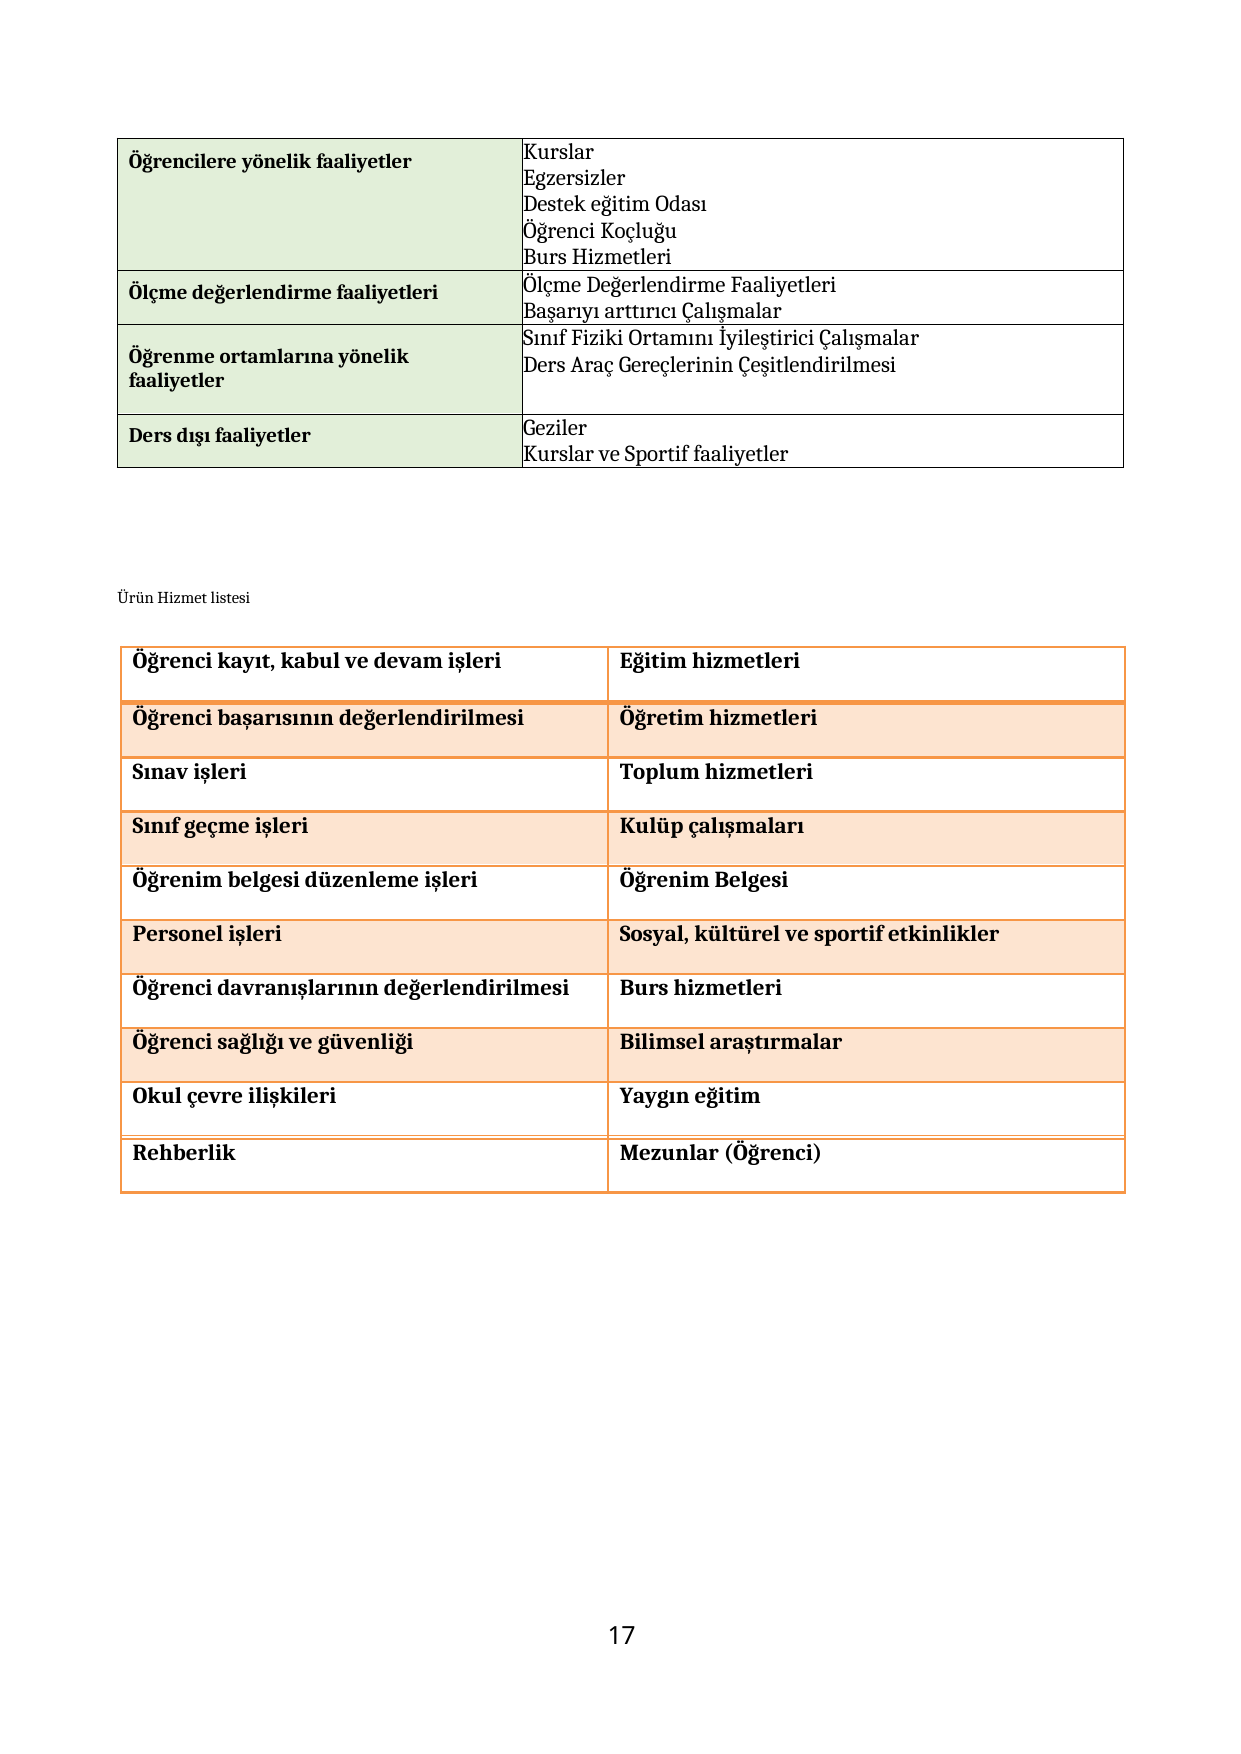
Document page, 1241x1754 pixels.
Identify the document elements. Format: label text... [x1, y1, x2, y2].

table_header Öğrenci kayıt, kabul ve devam işleri [122, 648, 607, 700]
table_cell Öğrenci davranışlarının değerlendirilmesi [122, 975, 607, 1027]
table_cell Öğrenci başarısının değerlendirilmesi [122, 705, 607, 756]
table_cell Sosyal, kültürel ve sportif etkinlikler [609, 921, 1124, 973]
table_cell Geziler Kurslar ve Sportif faaliyetler [523, 415, 1123, 467]
table_cell Yaygın eğitim [609, 1083, 1124, 1135]
table_cell Bilimsel araştırmalar [609, 1029, 1124, 1081]
table_cell Öğrenme ortamlarına yönelik faaliyetler [118, 325, 522, 413]
table_cell Okul çevre ilişkileri [122, 1083, 607, 1135]
table_cell Ders dışı faaliyetler [118, 415, 522, 467]
table_cell Öğrencilere yönelik faaliyetler [118, 139, 522, 270]
table_cell Öğrenim Belgesi [609, 867, 1124, 918]
table_cell Kurslar Egzersizler Destek eğitim Odası Öğrenci Koçluğu Burs Hizmetleri [523, 139, 1123, 270]
table_cell Ölçme Değerlendirme Faaliyetleri Başarıyı arttırıcı Çalışmalar [523, 271, 1123, 324]
table_cell Burs hizmetleri [609, 975, 1124, 1027]
text Ürün Hizmet listesi [48, 588, 1198, 607]
table_cell Sınıf Fiziki Ortamını İyileştirici Çalışmalar Ders Araç Gereçlerinin Çeşitlendirilmesi [523, 325, 1123, 413]
table_cell Toplum hizmetleri [609, 759, 1124, 810]
table_cell Sınav işleri [122, 759, 607, 810]
table_cell Mezunlar (Öğrenci) [609, 1140, 1124, 1191]
table_cell Rehberlik [122, 1140, 607, 1191]
table_header Eğitim hizmetleri [609, 648, 1124, 700]
table_cell Öğrenci sağlığı ve güvenliği [122, 1029, 607, 1081]
table_cell Personel işleri [122, 921, 607, 973]
table_cell Ölçme değerlendirme faaliyetleri [118, 271, 522, 324]
table_cell Kulüp çalışmaları [609, 813, 1124, 864]
table_cell Öğretim hizmetleri [609, 705, 1124, 756]
table_cell Öğrenim belgesi düzenleme işleri [122, 867, 607, 918]
table_cell Sınıf geçme işleri [122, 813, 607, 864]
